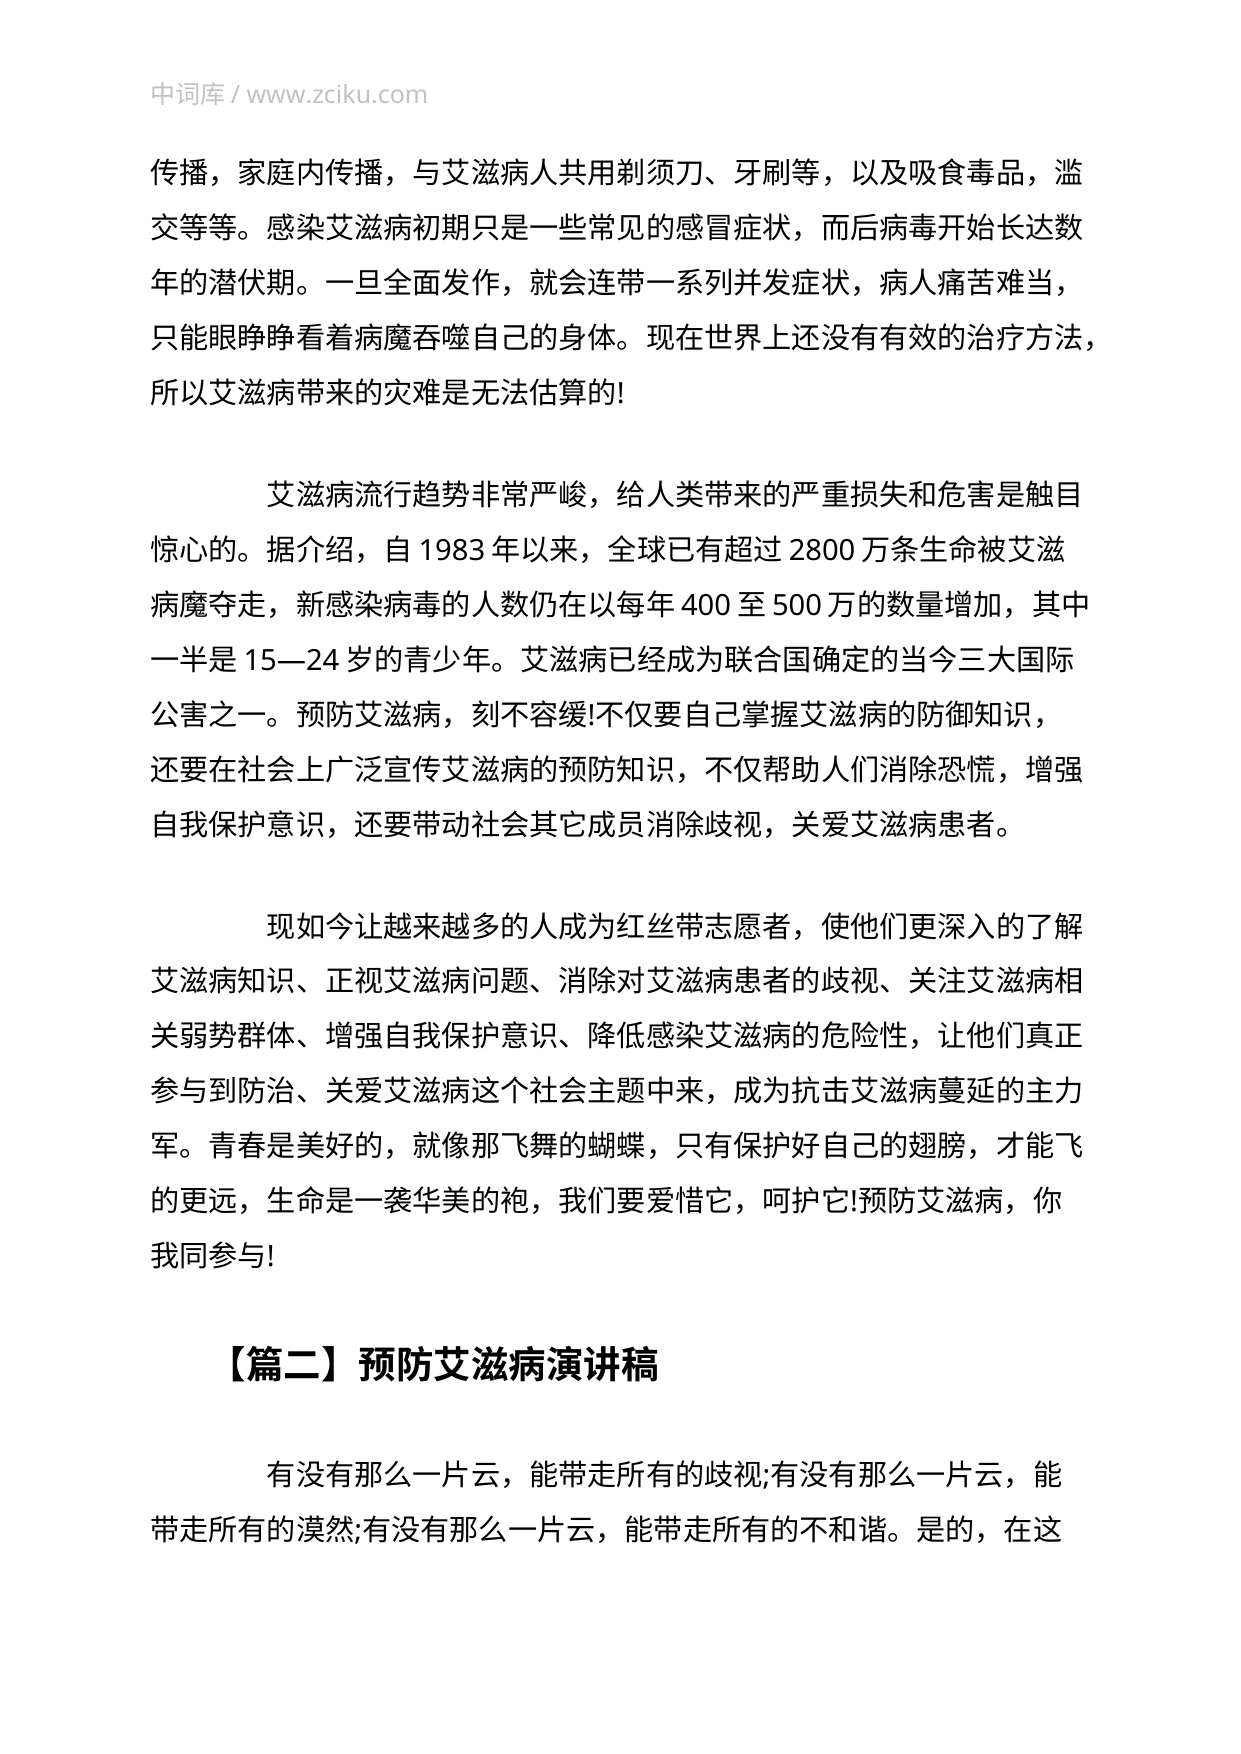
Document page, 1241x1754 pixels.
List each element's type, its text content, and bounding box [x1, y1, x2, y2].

text 现如今让越来越多的人成为红丝带志愿者，使他们更深入的了解艾滋病知识、正视艾滋病问题、消除对艾滋病患者的歧视、关注艾滋病相关弱势群体、增强自我保护意识、降低感染艾滋病的危险性，让他们真正参与到防治、关爱艾滋病这个社会主题中来，成为抗击艾滋病蔓延的主力军。青春是美好的，就像那飞舞的蝴蝶，只有保护好自己的翅膀，才能飞的更远，生命是一袭华美的袍，我们要爱惜它，呵护它!预防艾滋病，你我同参与! [150, 903, 1090, 1275]
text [150, 1452, 1090, 1549]
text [150, 150, 1090, 412]
text 艾滋病流行趋势非常严峻，给人类带来的严重损失和危害是触目惊心的。据介绍，自1983年以来，全球已有超过2800万条生命被艾滋病魔夺走，新感染病毒的人数仍在以每年400至500万的数量增加，其中一半是15—24岁的青少年。艾滋病已经成为联合国确定的当今三大国际公害之一。预防艾滋病，刻不容缓!不仅要自己掌握艾滋病的防御知识，还要在社会上广泛宣传艾滋病的预防知识，不仅帮助人们消除恐慌，增强自我保护意识，还要带动社会其它成员消除歧视，关爱艾滋病患者。 [150, 472, 1090, 844]
text 【篇二】预防艾滋病演讲稿 [150, 1334, 1090, 1389]
